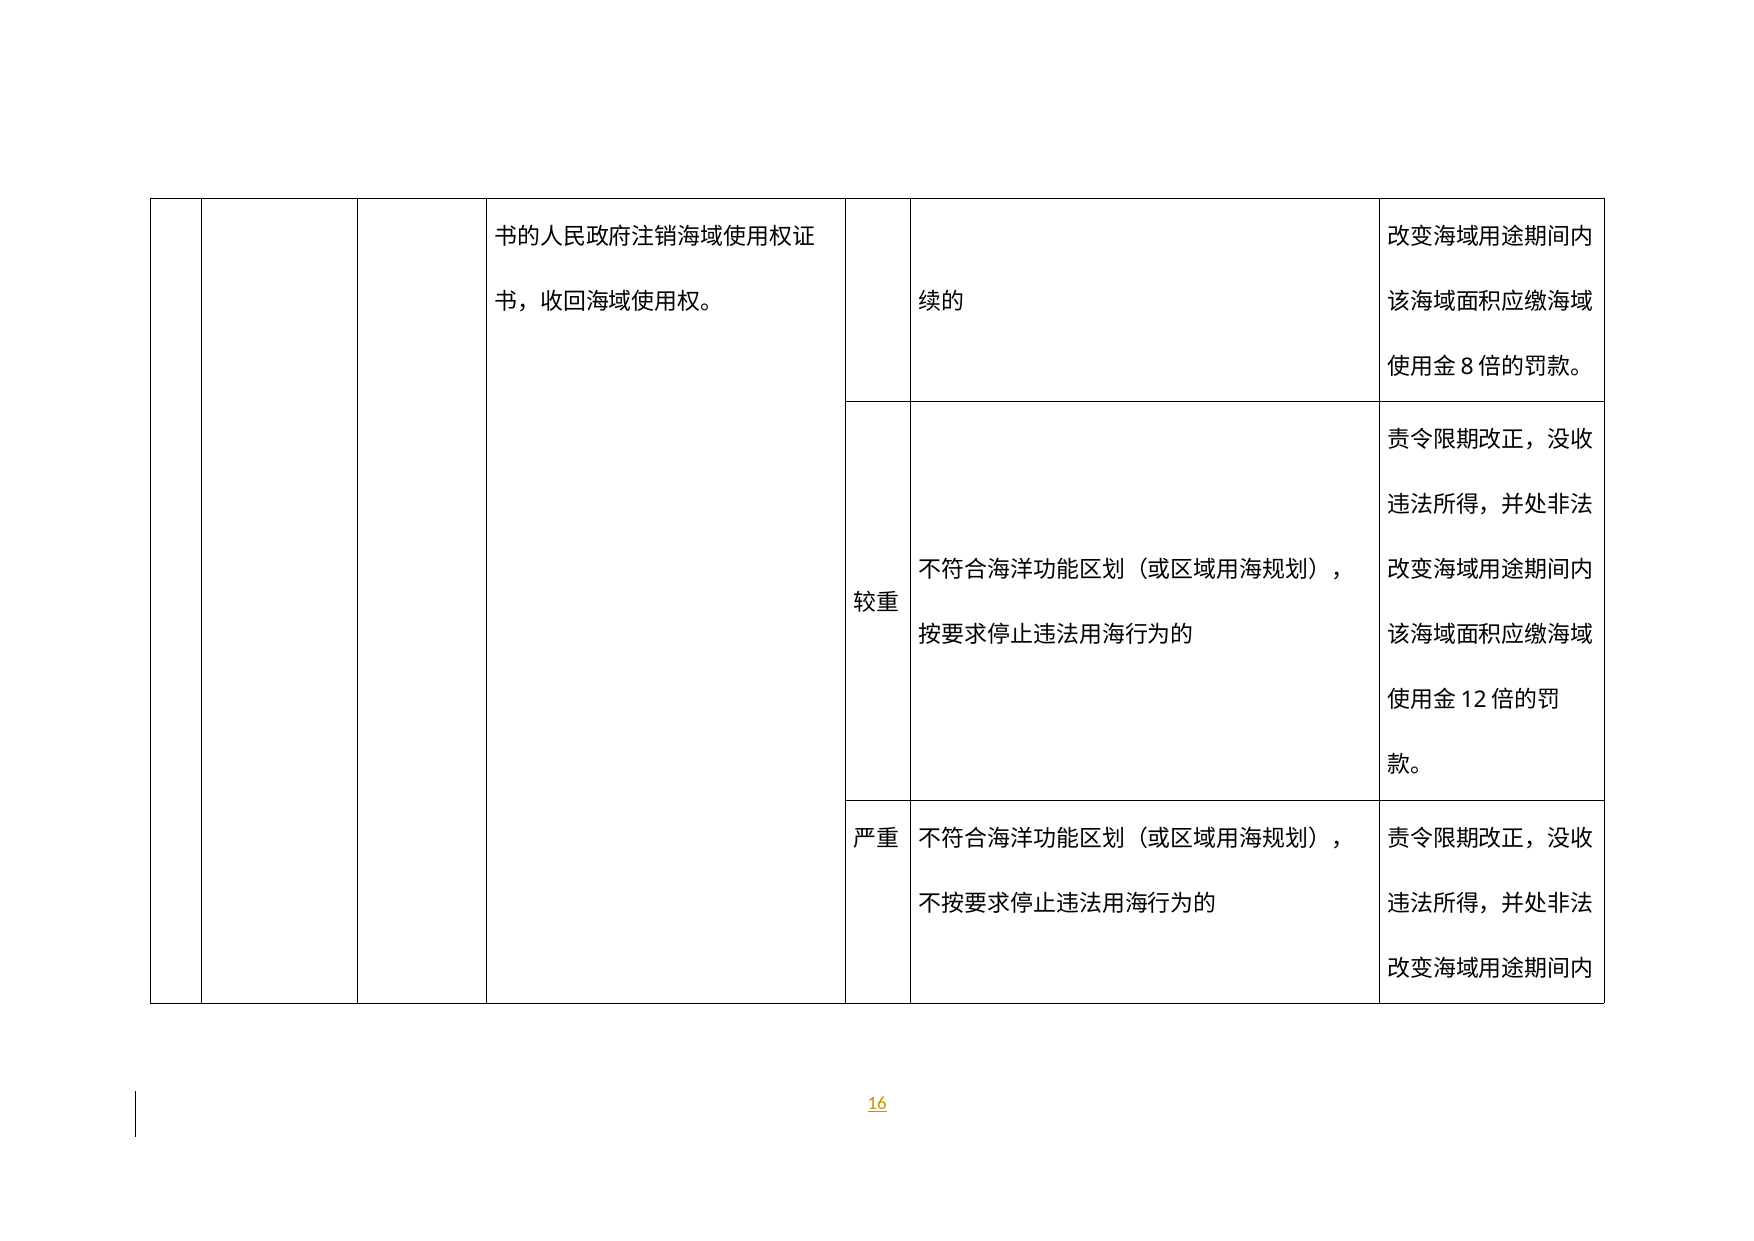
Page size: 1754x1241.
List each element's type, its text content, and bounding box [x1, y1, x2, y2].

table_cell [1380, 801, 1604, 1003]
table_cell 较重 [846, 402, 910, 799]
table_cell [911, 199, 1379, 401]
table_cell 一般 [846, 199, 910, 401]
table_cell 严重 [846, 801, 910, 1003]
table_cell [911, 801, 1379, 1003]
table_cell 不符合海洋功能区划（或区域用海规划），按要求停止违法用海行为的 [911, 402, 1379, 799]
table_cell 责令限期改正，没收违法所得，并处非法改变海域用途期间内该海域面积应缴海域使用金12倍的罚款。 [1380, 402, 1604, 799]
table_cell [1380, 199, 1604, 401]
